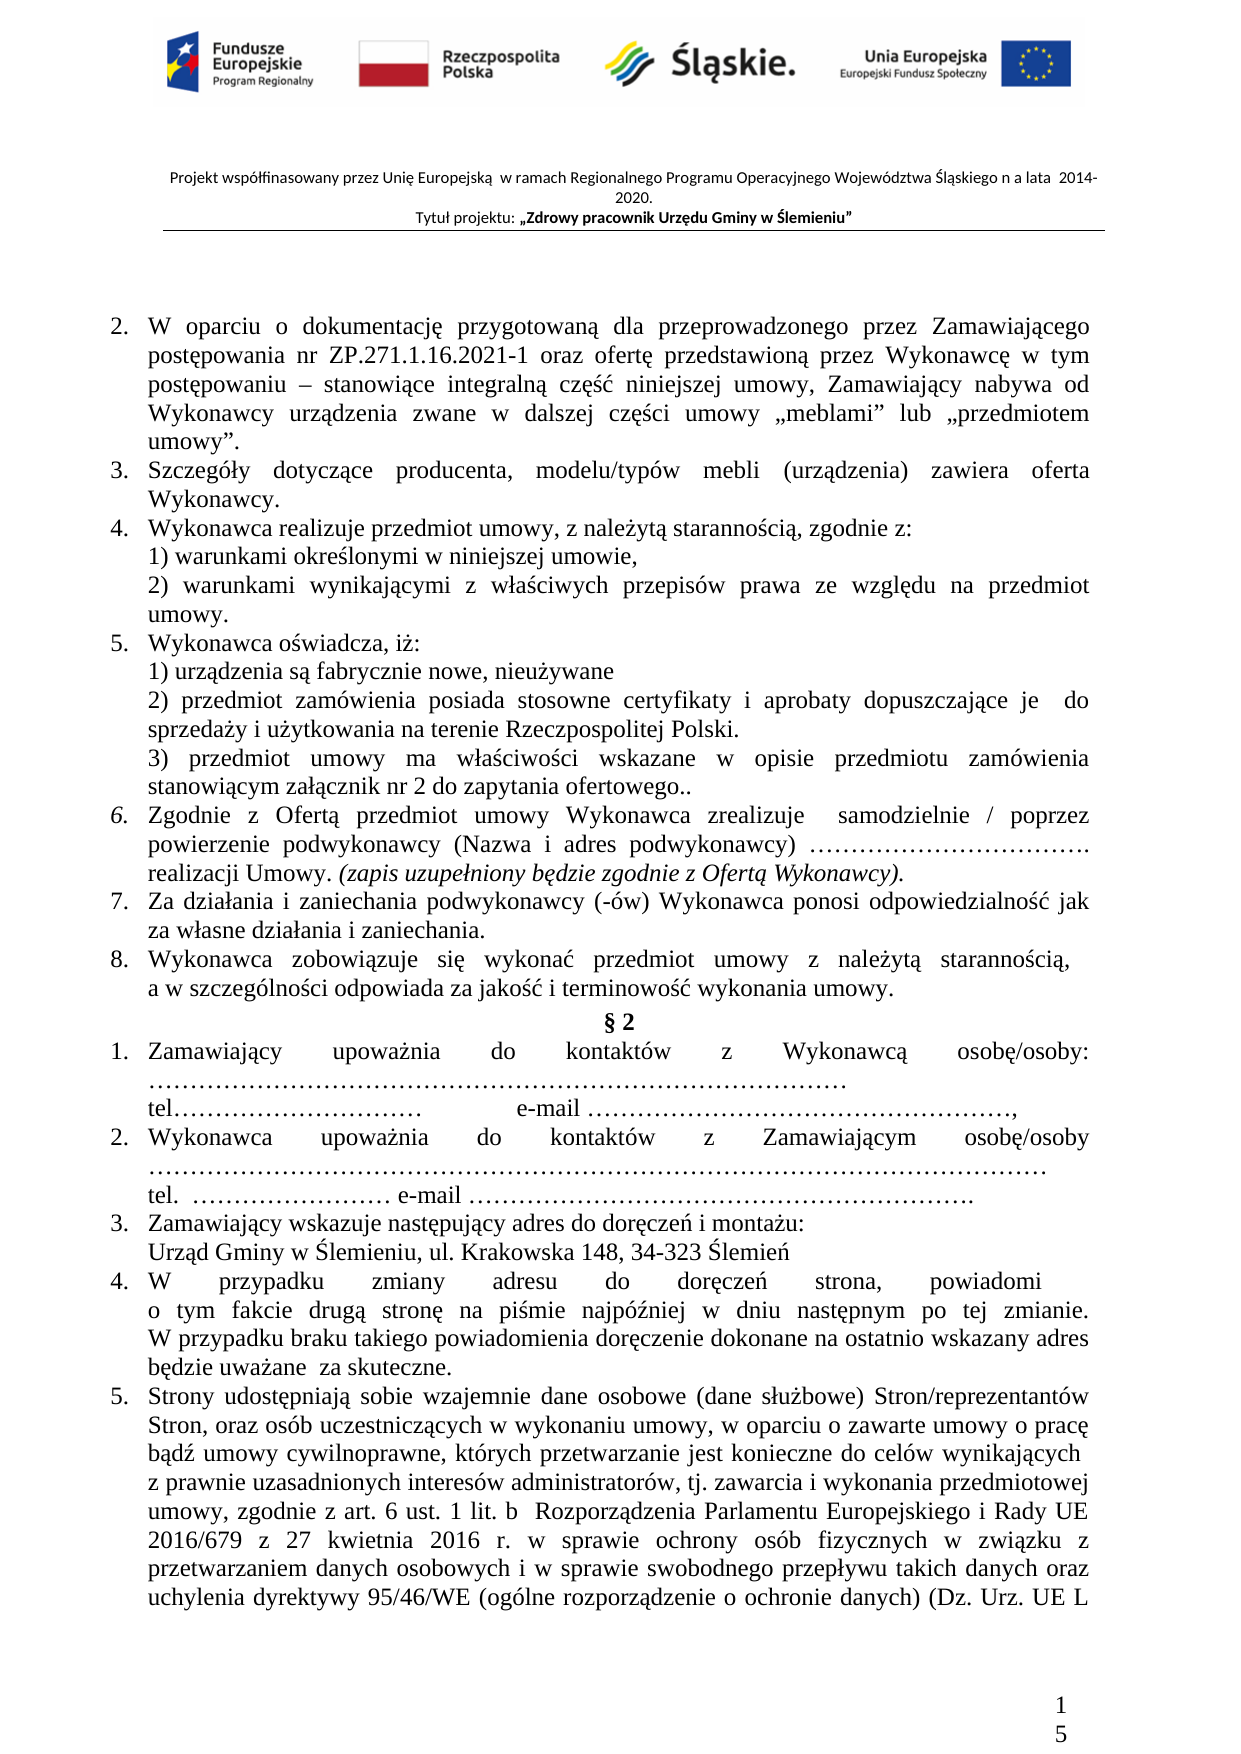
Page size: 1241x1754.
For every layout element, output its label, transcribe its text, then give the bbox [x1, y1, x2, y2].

list Za działania i zaniechania podwykonawcy (-ów) Wykonawca ponosi odpowiedzialność jak za własne działania i zaniechania. [110, 886, 1090, 944]
list Wykonawca zobowiązuje się wykonać przedmiot umowy z należytą starannością, a w szczególności odpowiada za jakość i terminowość wykonania umowy. [110, 944, 1090, 1001]
list Zgodnie z Ofertą przedmiot umowy Wykonawca zrealizuje samodzielnie / poprzez powierzenie podwykonawcy (Nazwa i adres podwykonawcy) ……………………………. realizacji Umowy. (zapis uzupełniony będzie zgodnie z Ofertą Wykonawcy). [110, 800, 1090, 886]
list Szczegóły dotyczące producenta, modelu/typów mebli (urządzenia) zawiera oferta Wykonawcy. [110, 455, 1090, 513]
picture [152, 17, 1086, 107]
list Zamawiający upoważnia do kontaktów z Wykonawcą osobę/osoby: ………………………………………………………………………… tel………………………… e-mail ……………………………………………, [110, 1036, 1090, 1122]
list Wykonawca oświadcza, iż: [110, 628, 1090, 656]
list W przypadku zmiany adresu do doręczeń strona, powiadomi o tym fakcie drugą stronę na piśmie najpóźniej w dniu następnym po tej zmianie. W przypadku braku takiego powiadomienia doręczenie dokonane na ostatnio wskazany adres będzie uważane za skuteczne. [110, 1266, 1090, 1381]
list 3) przedmiot umowy ma właściwości wskazane w opisie przedmiotu zamówienia stanowiącym załącznik nr 2 do zapytania ofertowego.. [148, 743, 1090, 800]
text § 2 [148, 1007, 1090, 1036]
list Wykonawca upoważnia do kontaktów z Zamawiającym osobę/osoby ……………………………………………………………………………………………… tel. …………………… e-mail ……………………………………………………. [110, 1122, 1090, 1208]
list 1) urządzenia są fabrycznie nowe, nieużywane [148, 656, 1090, 685]
list 1) warunkami określonymi w niniejszej umowie, [148, 541, 1090, 570]
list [110, 1381, 1090, 1611]
list 2) przedmiot zamówienia posiada stosowne certyfikaty i aprobaty dopuszczające je do sprzedaży i użytkowania na terenie Rzeczpospolitej Polski. [148, 685, 1090, 743]
list Wykonawca realizuje przedmiot umowy, z należytą starannością, zgodnie z: [110, 513, 1090, 541]
list Zamawiający wskazuje następujący adres do doręczeń i montażu: [110, 1208, 1090, 1237]
list 2) warunkami wynikającymi z właściwych przepisów prawa ze względu na przedmiot umowy. [148, 570, 1090, 628]
list Urząd Gminy w Ślemieniu, ul. Krakowska 148, 34-323 Ślemień [148, 1237, 1090, 1266]
list W oparciu o dokumentację przygotowaną dla przeprowadzonego przez Zamawiającego postępowania nr ZP.271.1.16.2021-1 oraz ofertę przedstawioną przez Wykonawcę w tym postępowaniu – stanowiące integralną część niniejszej umowy, Zamawiający nabywa od Wykonawcy urządzenia zwane w dalszej części umowy „meblami” lub „przedmiotem umowy”. [110, 311, 1090, 455]
